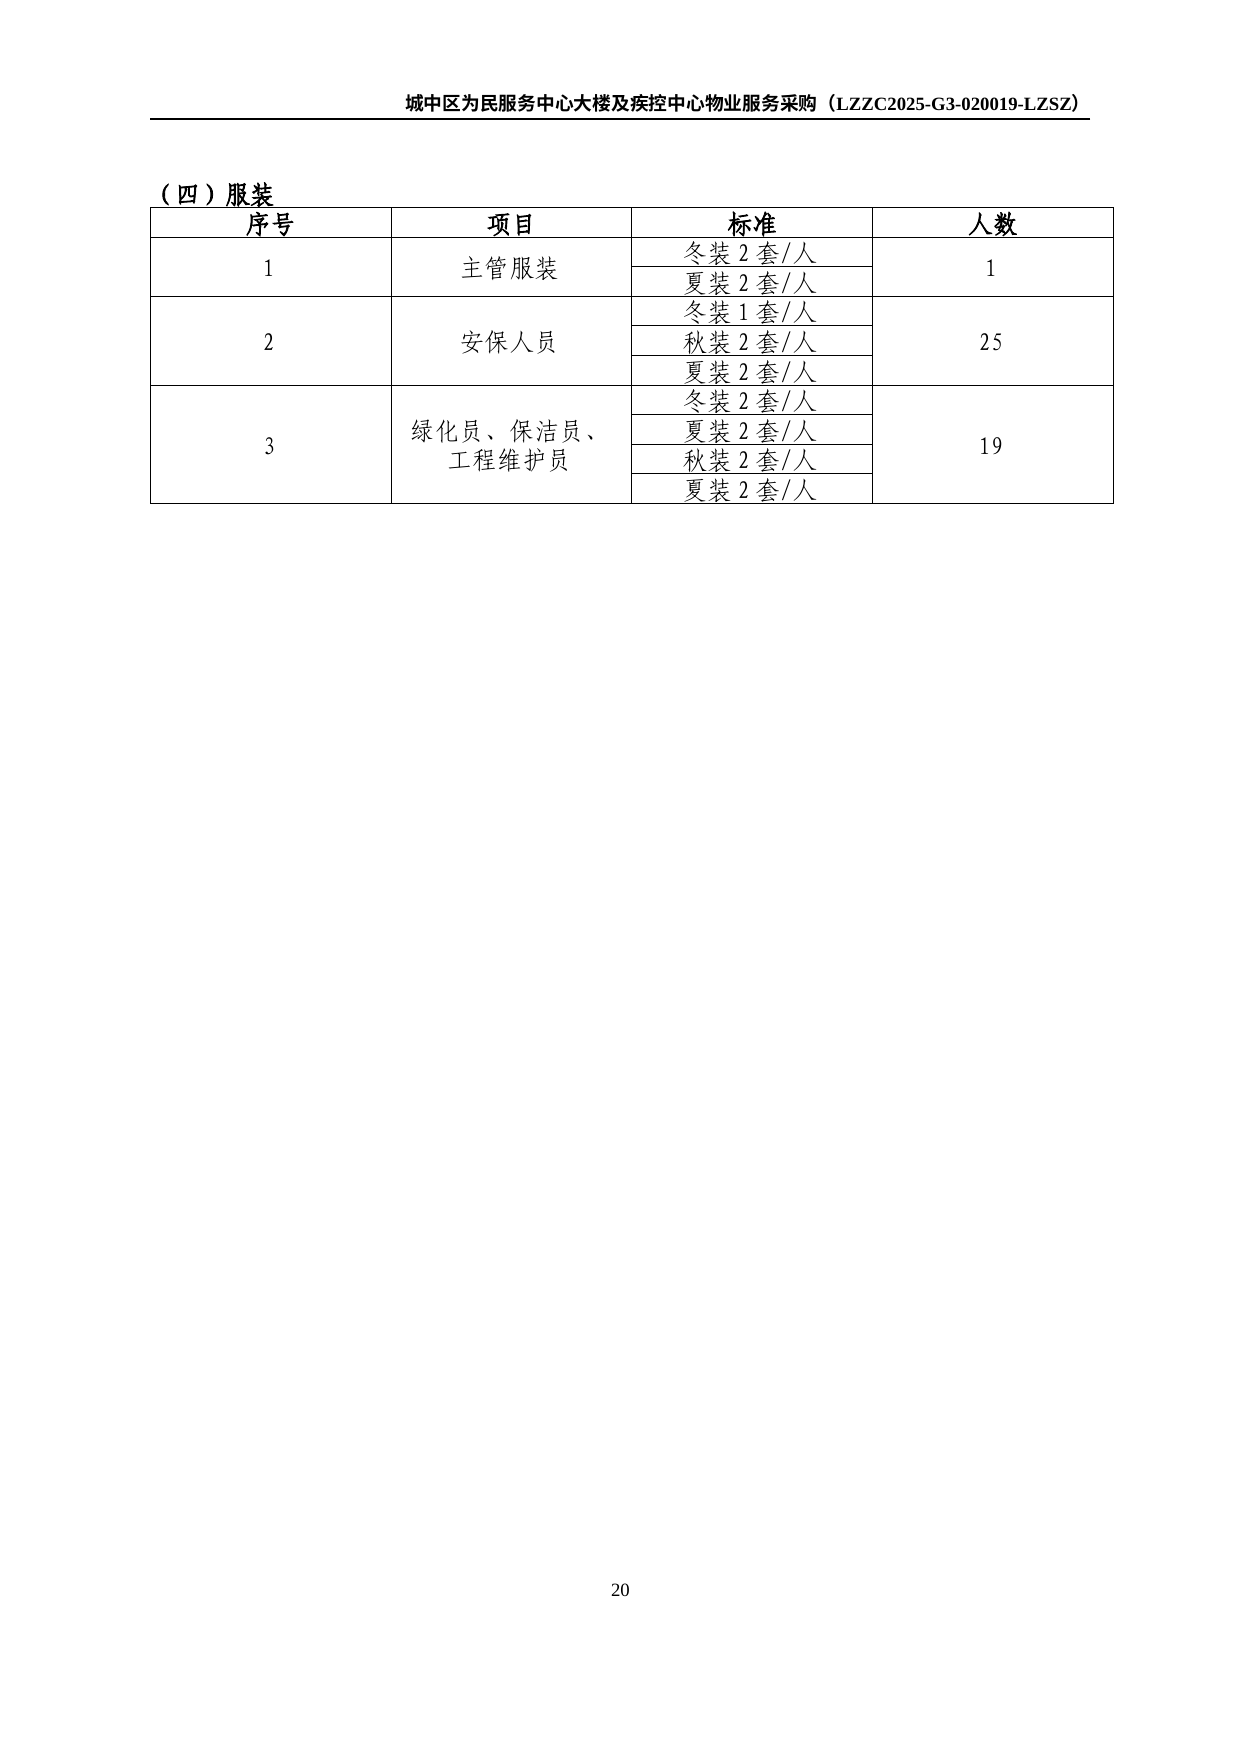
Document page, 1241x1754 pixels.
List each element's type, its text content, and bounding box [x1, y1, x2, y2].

table_cell 1 [151, 238, 391, 296]
table_cell 2 [151, 297, 391, 384]
table_cell 夏装2套/人 [632, 267, 872, 296]
table_cell 夏装2套/人 [632, 474, 872, 503]
table_cell 安保人员 [392, 297, 631, 384]
table_header 项目 [392, 208, 631, 237]
table_cell 19 [873, 386, 1113, 503]
table_cell 绿化员、保洁员、工程维护员 [392, 386, 631, 503]
table_cell 夏装2套/人 [632, 415, 872, 444]
table_cell 3 [151, 386, 391, 503]
table_cell 秋装2套/人 [632, 445, 872, 473]
table_header 人数 [873, 208, 1113, 237]
table_cell 冬装2套/人 [632, 386, 872, 414]
table_cell 主管服装 [392, 238, 631, 296]
table_cell 25 [873, 297, 1113, 384]
table_cell 1 [873, 238, 1113, 296]
table_cell 秋装2套/人 [632, 326, 872, 355]
table_header 序号 [151, 208, 391, 237]
table_header 标准 [632, 208, 872, 237]
table_cell 冬装2套/人 [632, 238, 872, 266]
text （四）服装 [150, 178, 1086, 207]
table_cell 夏装2套/人 [632, 356, 872, 384]
table_cell 冬装1套/人 [632, 297, 872, 325]
